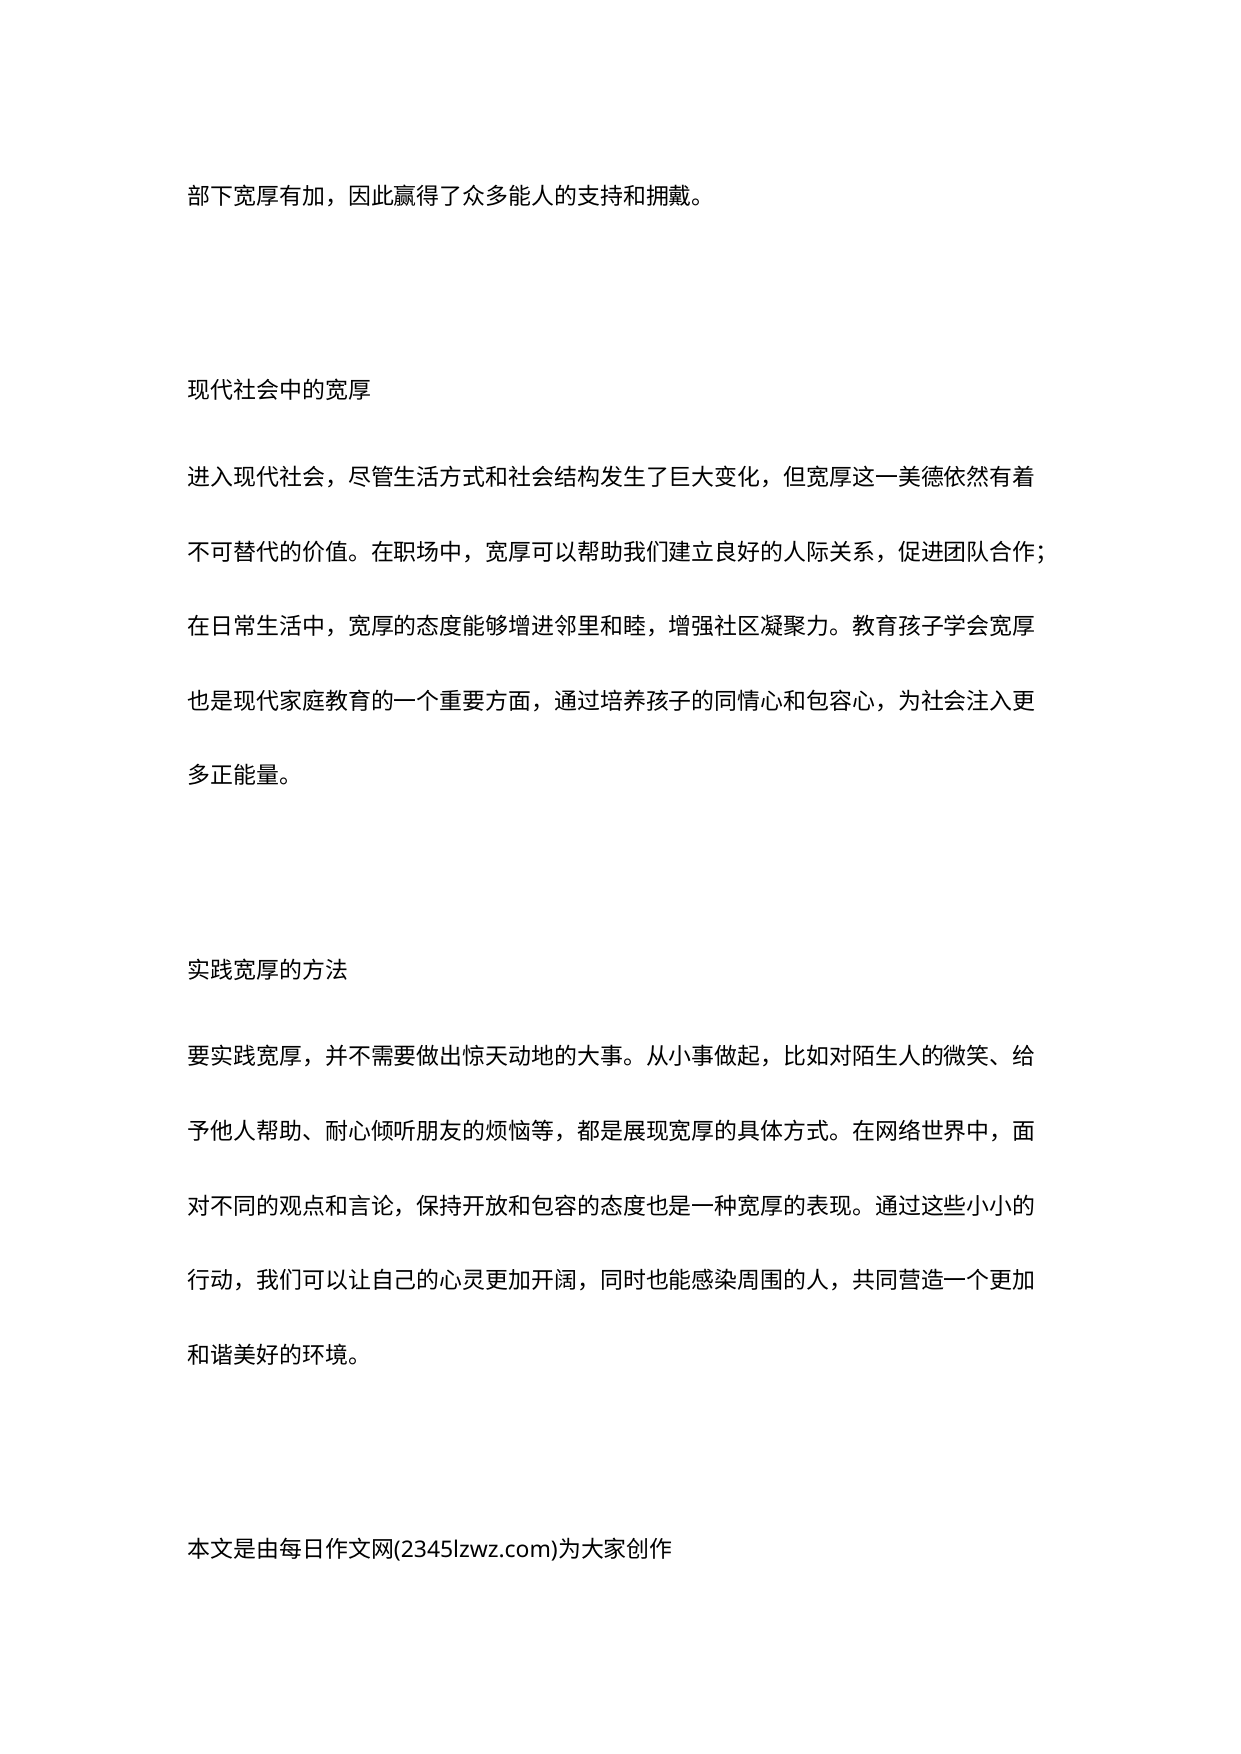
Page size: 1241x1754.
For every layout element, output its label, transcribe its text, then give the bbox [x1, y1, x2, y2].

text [187, 162, 1053, 227]
text 进入现代社会，尽管生活方式和社会结构发生了巨大变化，但宽厚这一美德依然有着不可替代的价值。在职场中，宽厚可以帮助我们建立良好的人际关系，促进团队合作；在日常生活中，宽厚的态度能够增进邻里和睦，增强社区凝聚力。教育孩子学会宽厚也是现代家庭教育的一个重要方面，通过培养孩子的同情心和包容心，为社会注入更多正能量。 [187, 443, 1053, 807]
text 实践宽厚的方法 [187, 936, 1053, 1001]
text 要实践宽厚，并不需要做出惊天动地的大事。从小事做起，比如对陌生人的微笑、给予他人帮助、耐心倾听朋友的烦恼等，都是展现宽厚的具体方式。在网络世界中，面对不同的观点和言论，保持开放和包容的态度也是一种宽厚的表现。通过这些小小的行动，我们可以让自己的心灵更加开阔，同时也能感染周围的人，共同营造一个更加和谐美好的环境。 [187, 1022, 1053, 1386]
text 本文是由每日作文网(2345lzwz.com)为大家创作 [187, 1515, 1053, 1580]
text 现代社会中的宽厚 [187, 356, 1053, 421]
